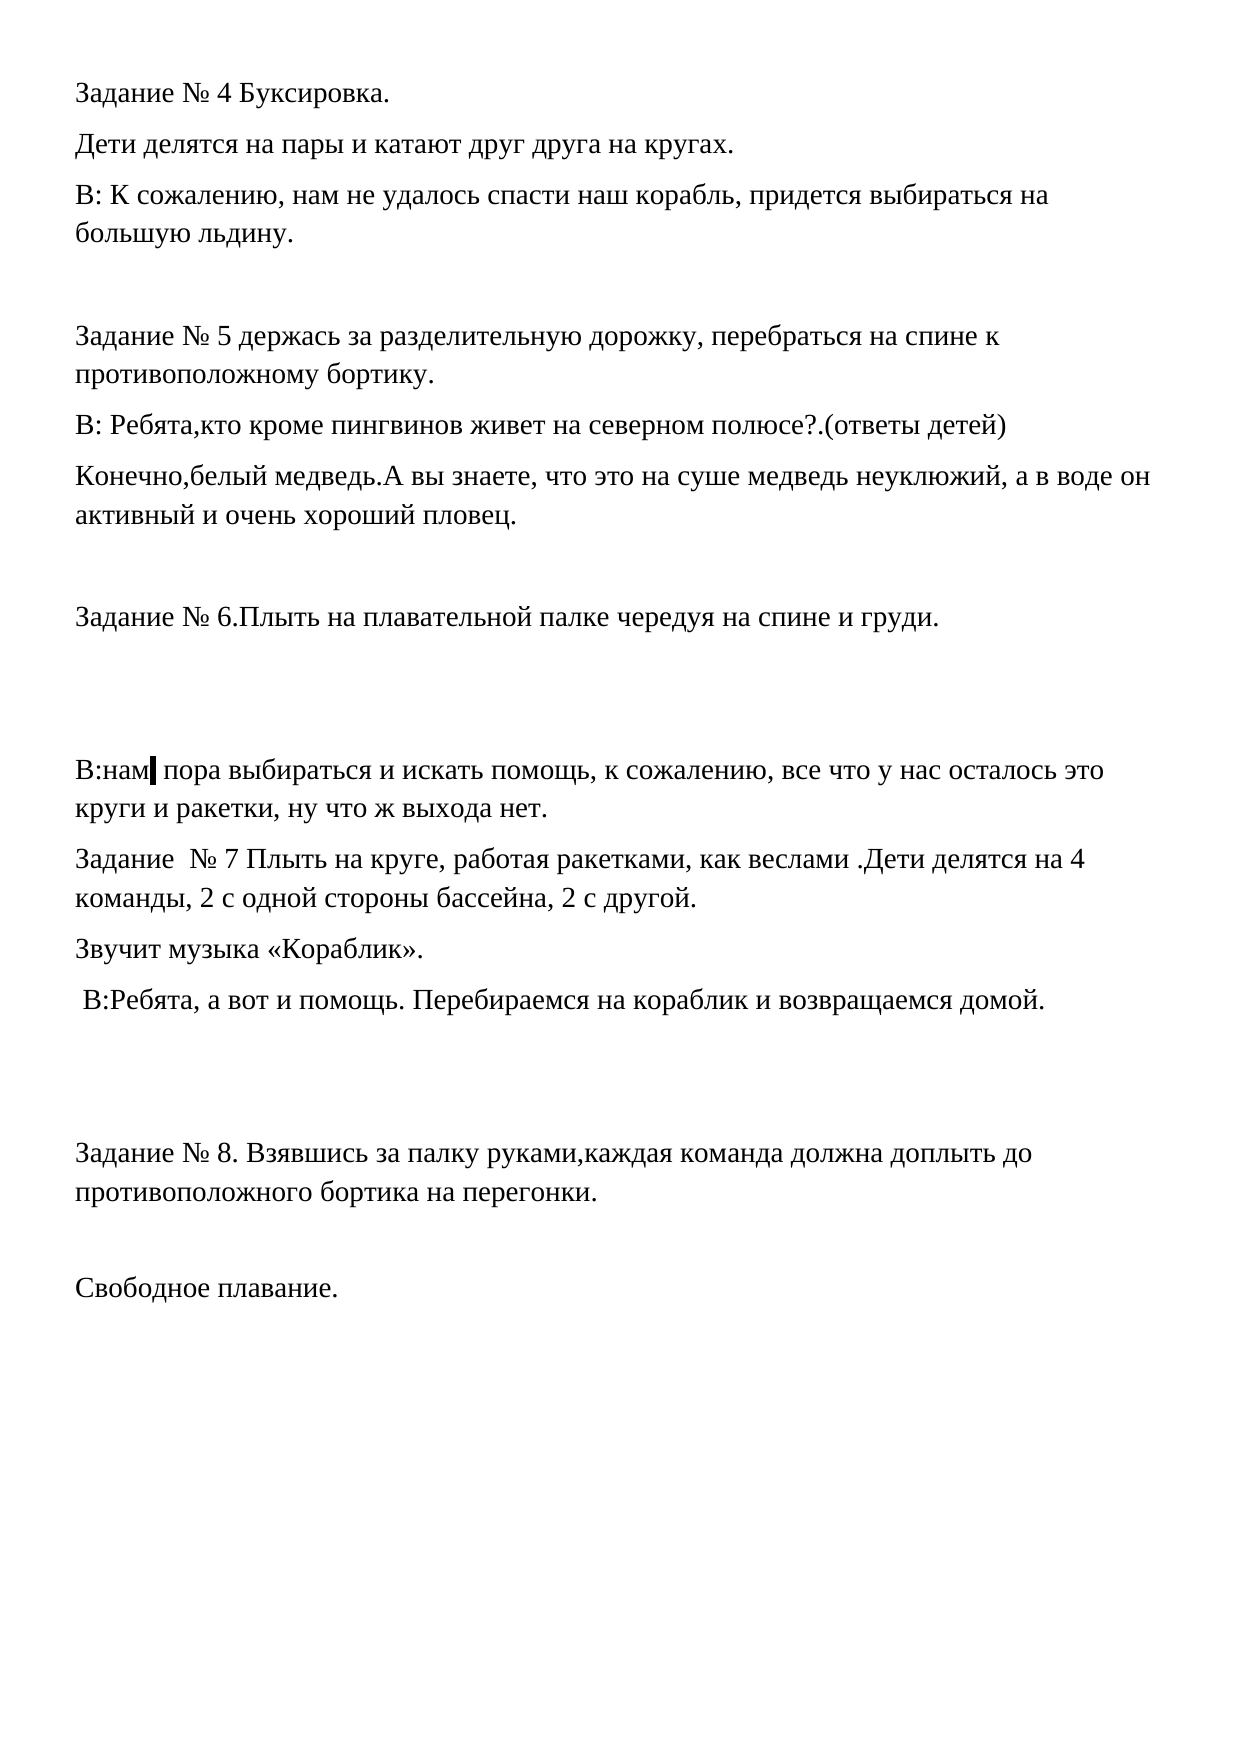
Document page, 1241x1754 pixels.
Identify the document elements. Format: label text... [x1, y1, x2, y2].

text В:нам пора выбираться и искать помощь, к сожалению, все что у нас осталось это круги и ракетки, ну что ж выхода нет. [75, 752, 1165, 824]
text Задание № 5 держась за разделительную дорожку, перебраться на спине к противоположному бортику. [75, 318, 1165, 390]
text В: Ребята,кто кроме пингвинов живет на северном полюсе?.(ответы детей) [75, 407, 1165, 441]
text Конечно,белый медведь.А вы знаете, что это на суше медведь неуклюжий, а в воде он активный и очень хороший пловец. [75, 458, 1165, 530]
text Свободное плавание. [75, 1270, 1165, 1303]
text Дети делятся на пары и катают друг друга на кругах. [75, 126, 1165, 159]
text Задание № 7 Плыть на круге, работая ракетками, как веслами .Дети делятся на 4 команды, 2 с одной стороны бассейна, 2 с другой. [75, 842, 1165, 914]
text Звучит музыка «Кораблик». [75, 931, 1165, 965]
text В:Ребята, а вот и помощь. Перебираемся на кораблик и возвращаемся домой. [75, 982, 1165, 1016]
text В: К сожалению, нам не удалось спасти наш корабль, придется выбираться на большую льдину. [75, 177, 1165, 249]
text Задание № 4 Буксировка. [75, 75, 1165, 108]
text Задание № 8. Взявшись за палку руками,каждая команда должна доплыть до противоположного бортика на перегонки. [75, 1135, 1165, 1207]
text Задание № 6.Плыть на плавательной палке чередуя на спине и груди. [75, 599, 1165, 632]
